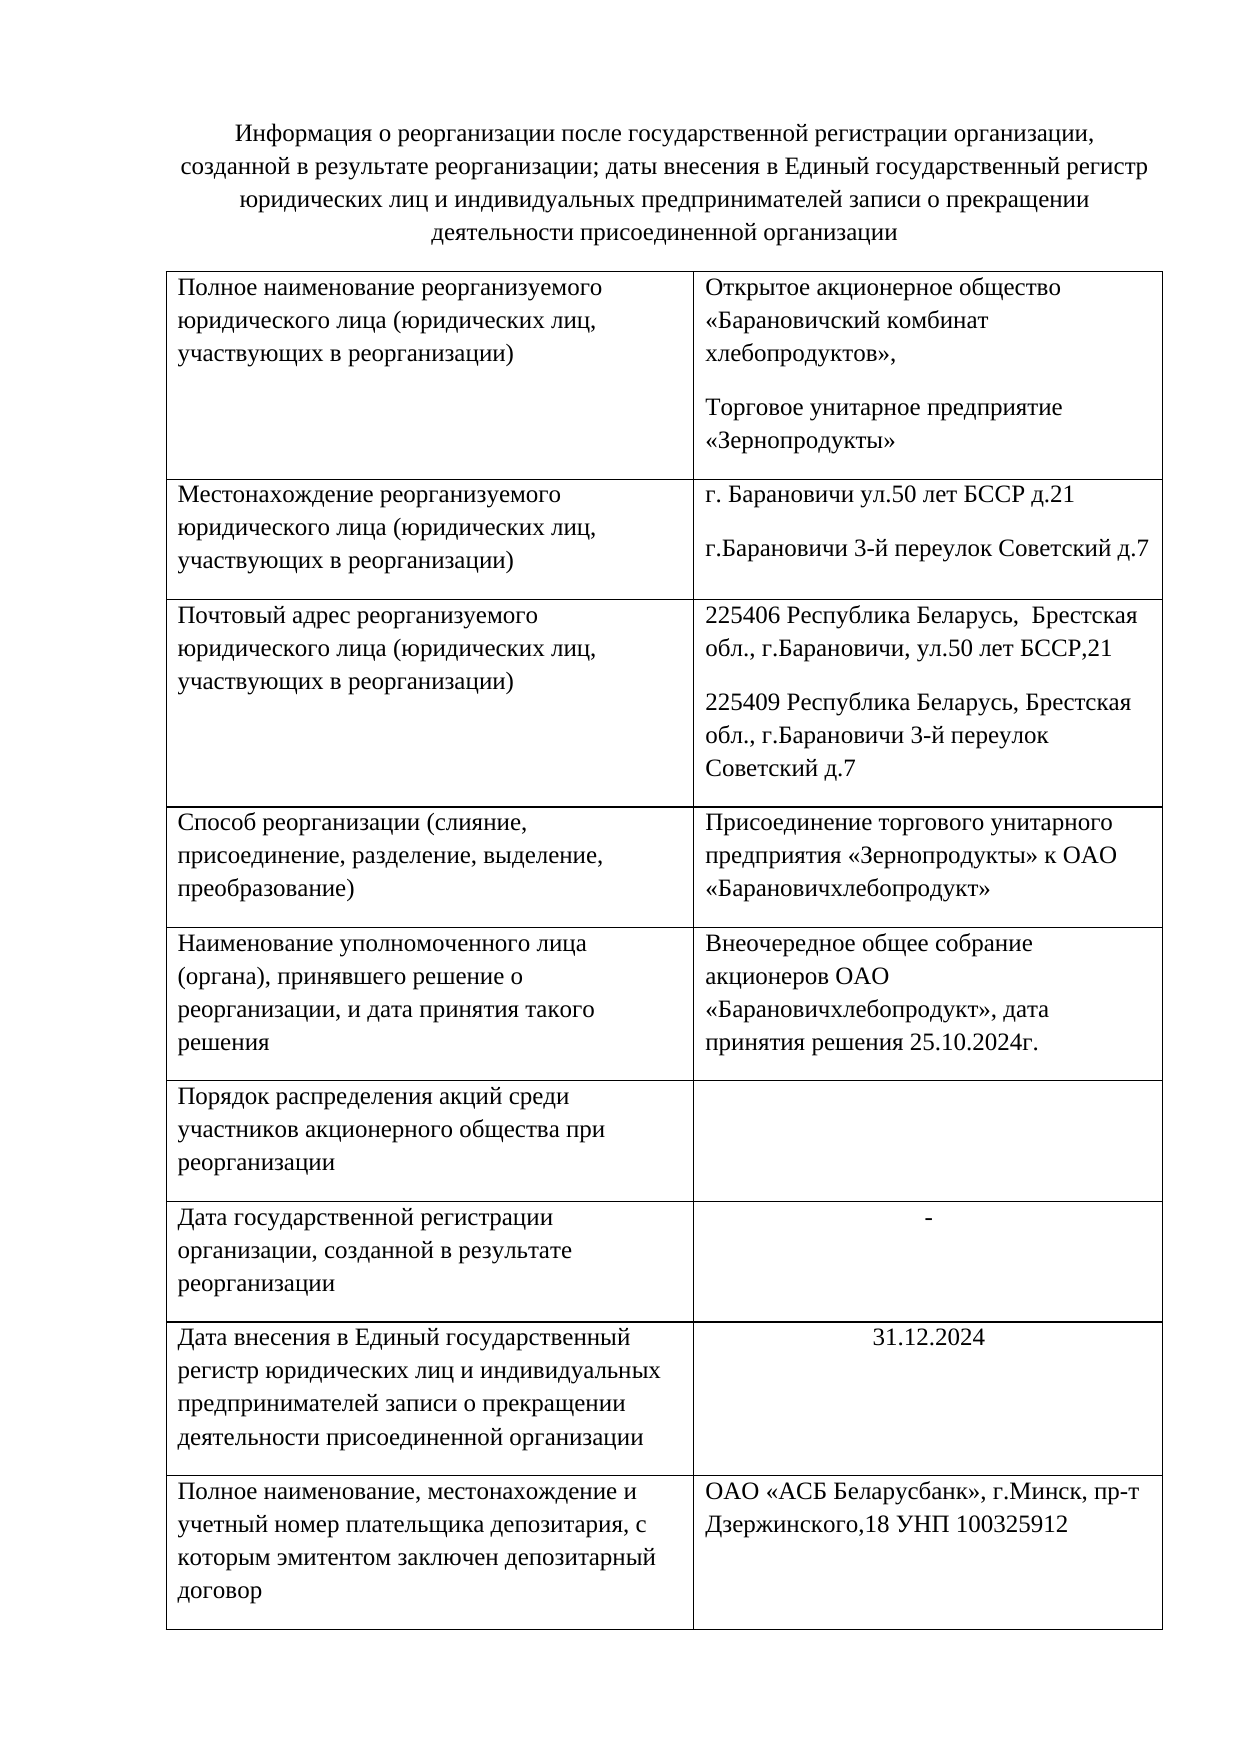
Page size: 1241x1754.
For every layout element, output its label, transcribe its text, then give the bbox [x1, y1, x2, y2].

table_cell Местонахождение реорганизуемого юридического лица (юридических лиц, участвующих в реорганизации) [167, 480, 693, 599]
table_cell [694, 1081, 1162, 1201]
table_cell Присоединение торгового унитарного предприятия «Зернопродукты» к ОАО «Барановичхлебопродукт» [694, 808, 1162, 927]
table_header Открытое акционерное общество «Барановичский комбинат хлебопродуктов», Торговое унитарное предприятие «Зернопродукты» [694, 272, 1162, 478]
table_cell Дата государственной регистрации организации, созданной в результате реорганизации [167, 1202, 693, 1321]
table_cell Полное наименование, местонахождение и учетный номер плательщика депозитария, с которым эмитентом заключен депозитарный договор [167, 1476, 693, 1628]
table_cell г. Барановичи ул.50 лет БССР д.21 г.Барановичи 3-й переулок Советский д.7 [694, 480, 1162, 599]
table_cell 225406 Республика Беларусь, Брестская обл., г.Барановичи, ул.50 лет БССР,21 225409 Республика Беларусь, Брестская обл., г.Барановичи 3-й переулок Советский д.7 [694, 600, 1162, 806]
table_cell Наименование уполномоченного лица (органа), принявшего решение о реорганизации, и дата принятия такого решения [167, 928, 693, 1080]
table_cell Почтовый адрес реорганизуемого юридического лица (юридических лиц, участвующих в реорганизации) [167, 600, 693, 806]
table_header Полное наименование реорганизуемого юридического лица (юридических лиц, участвующих в реорганизации) [167, 272, 693, 478]
table_cell Порядок распределения акций среди участников акционерного общества при реорганизации [167, 1081, 693, 1201]
table_cell Внеочередное общее собрание акционеров ОАО «Барановичхлебопродукт», дата принятия решения 25.10.2024г. [694, 928, 1162, 1080]
text Информация о реорганизации после государственной регистрации организации, созданной в результате реорганизации; даты внесения в Единый государственный регистр юридических лиц и индивидуальных предпринимателей записи о прекращении деятельности присоединенной организации [177, 118, 1152, 246]
table_cell 31.12.2024 [694, 1323, 1162, 1475]
table_cell Дата внесения в Единый государственный регистр юридических лиц и индивидуальных предпринимателей записи о прекращении деятельности присоединенной организации [167, 1323, 693, 1475]
table_cell ОАО «АСБ Беларусбанк», г.Минск, пр-т Дзержинского,18 УНП 100325912 [694, 1476, 1162, 1628]
table_cell - [694, 1202, 1162, 1321]
table_cell Способ реорганизации (слияние, присоединение, разделение, выделение, преобразование) [167, 808, 693, 927]
